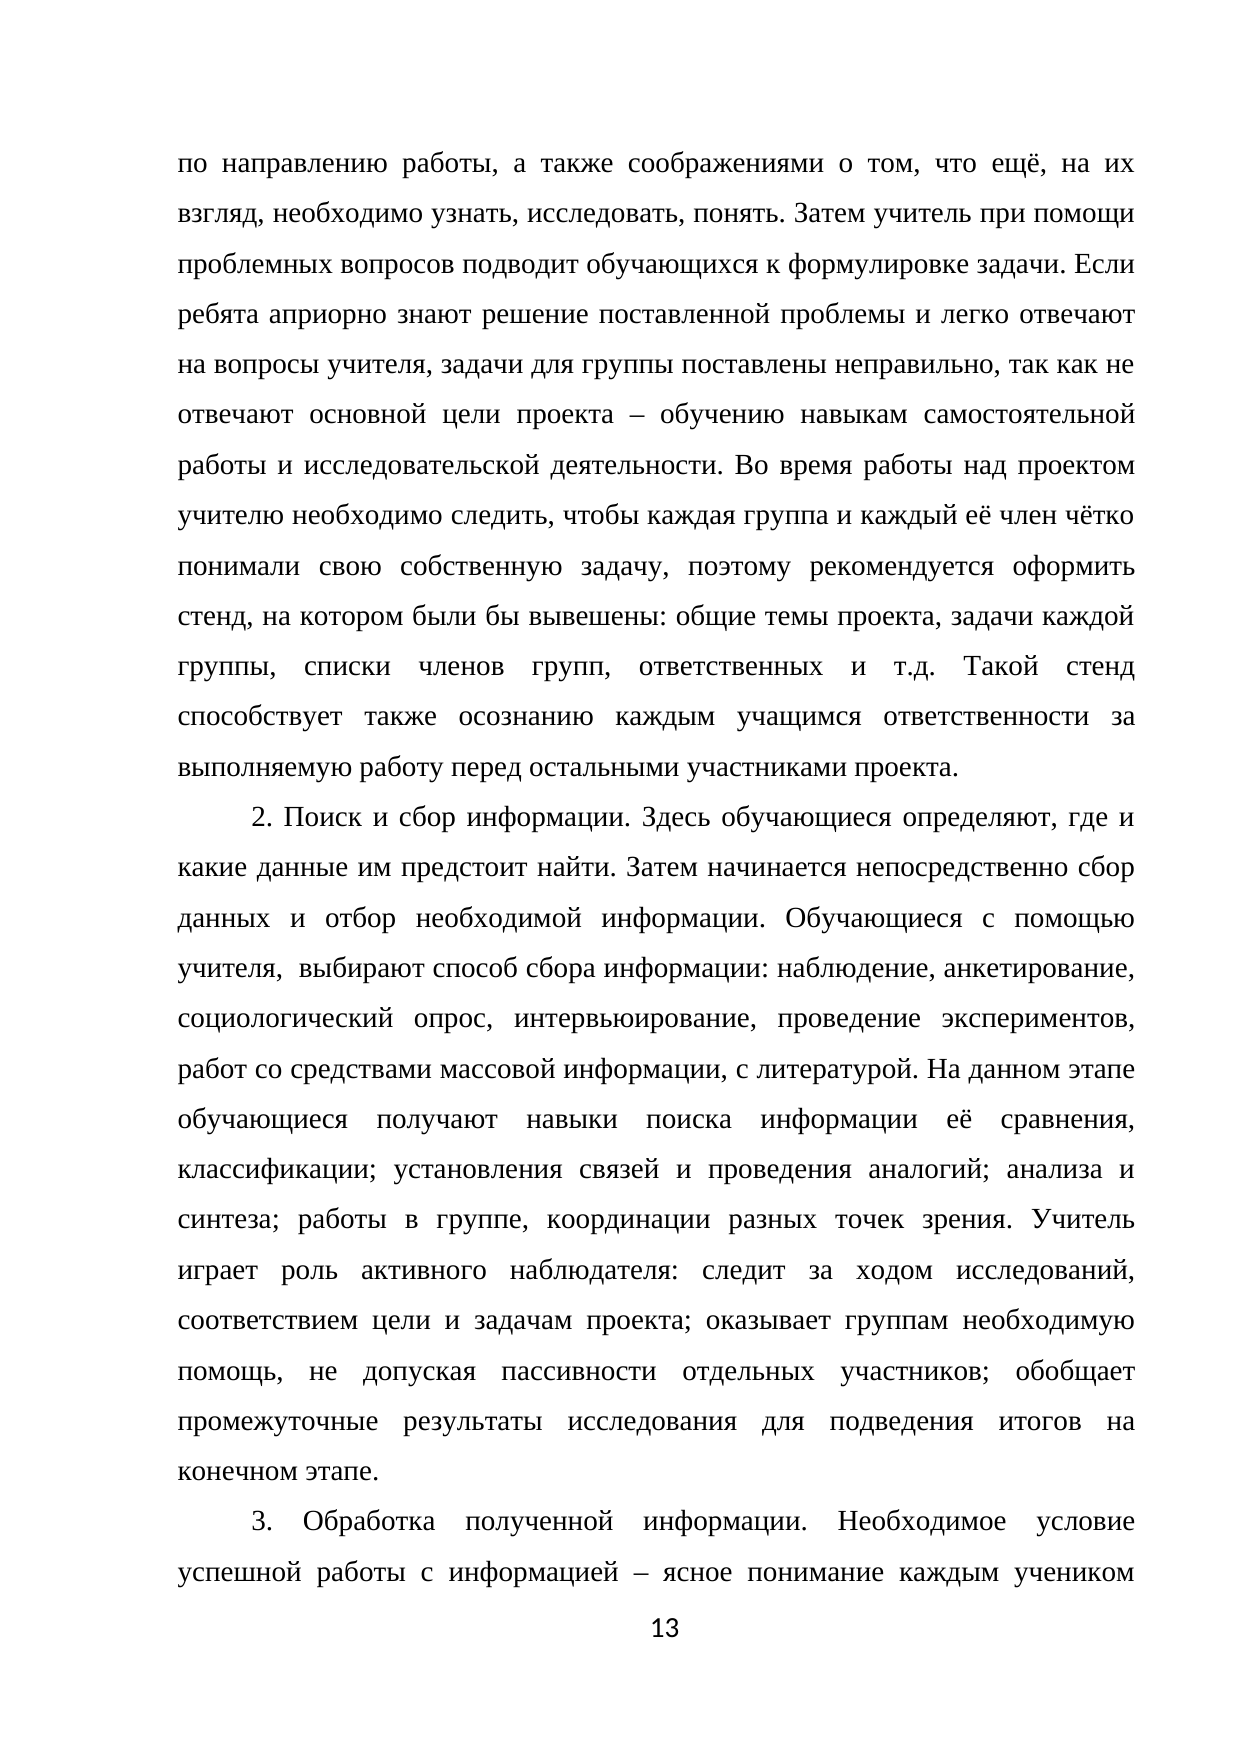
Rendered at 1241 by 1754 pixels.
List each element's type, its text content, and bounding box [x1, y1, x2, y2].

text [177, 145, 1136, 782]
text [177, 1503, 1136, 1587]
text 2. Поиск и сбор информации. Здесь обучающиеся определяют, где и какие данные им предстоит найти. Затем начинается непосредственно сбор данных и отбор необходимой информации. Обучающиеся с помощью учителя, выбирают способ сбора информации: наблюдение, анкетирование, социологический опрос, интервьюирование, проведение экспериментов, работ со средствами массовой информации, с литературой. На данном этапе обучающиеся получают навыки поиска информации её сравнения, классификации; установления связей и проведения аналогий; анализа и синтеза; работы в группе, координации разных точек зрения. Учитель играет роль активного наблюдателя: следит за ходом исследований, соответствием цели и задачам проекта; оказывает группам необходимую помощь, не допуская пассивности отдельных участников; обобщает промежуточные результаты исследования для подведения итогов на конечном этапе. [177, 799, 1136, 1487]
